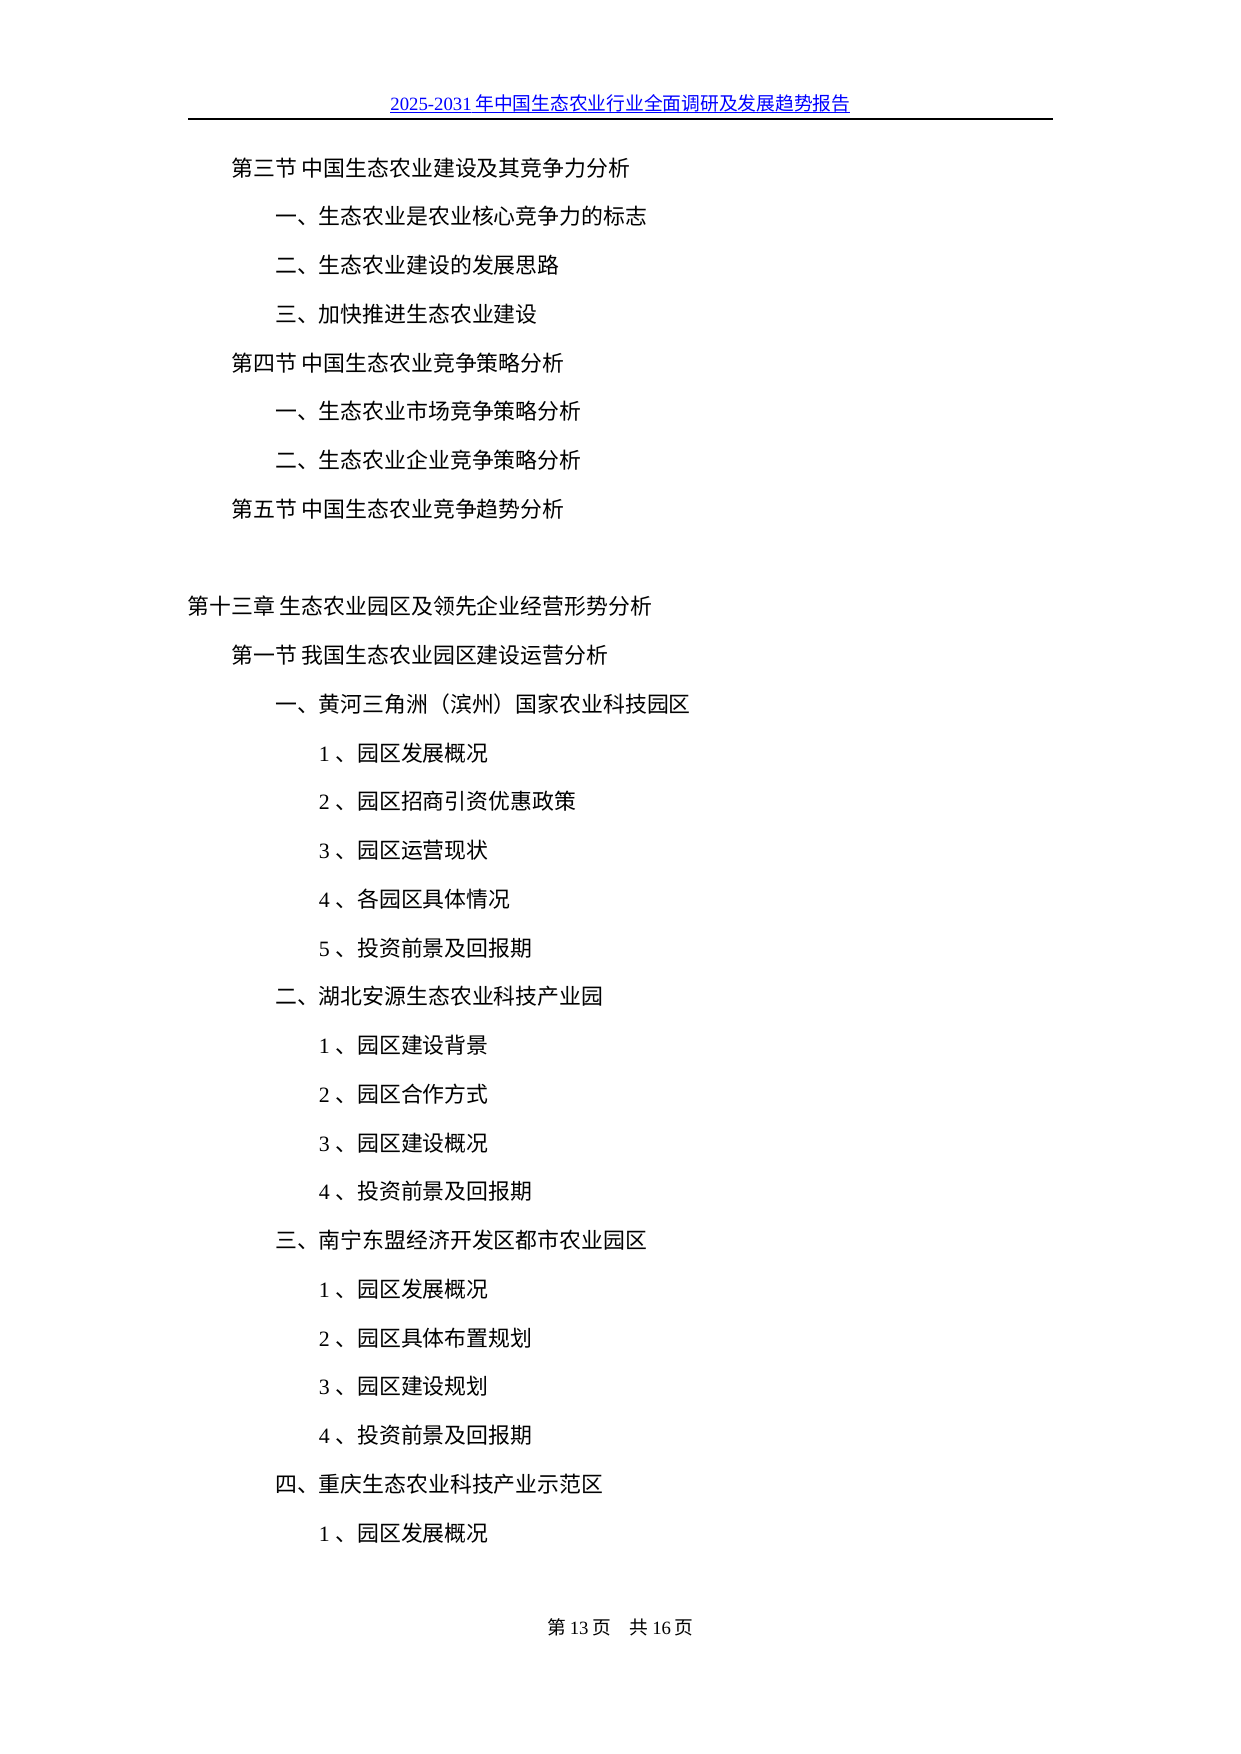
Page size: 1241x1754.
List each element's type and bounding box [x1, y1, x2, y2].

text [187, 150, 1053, 1548]
